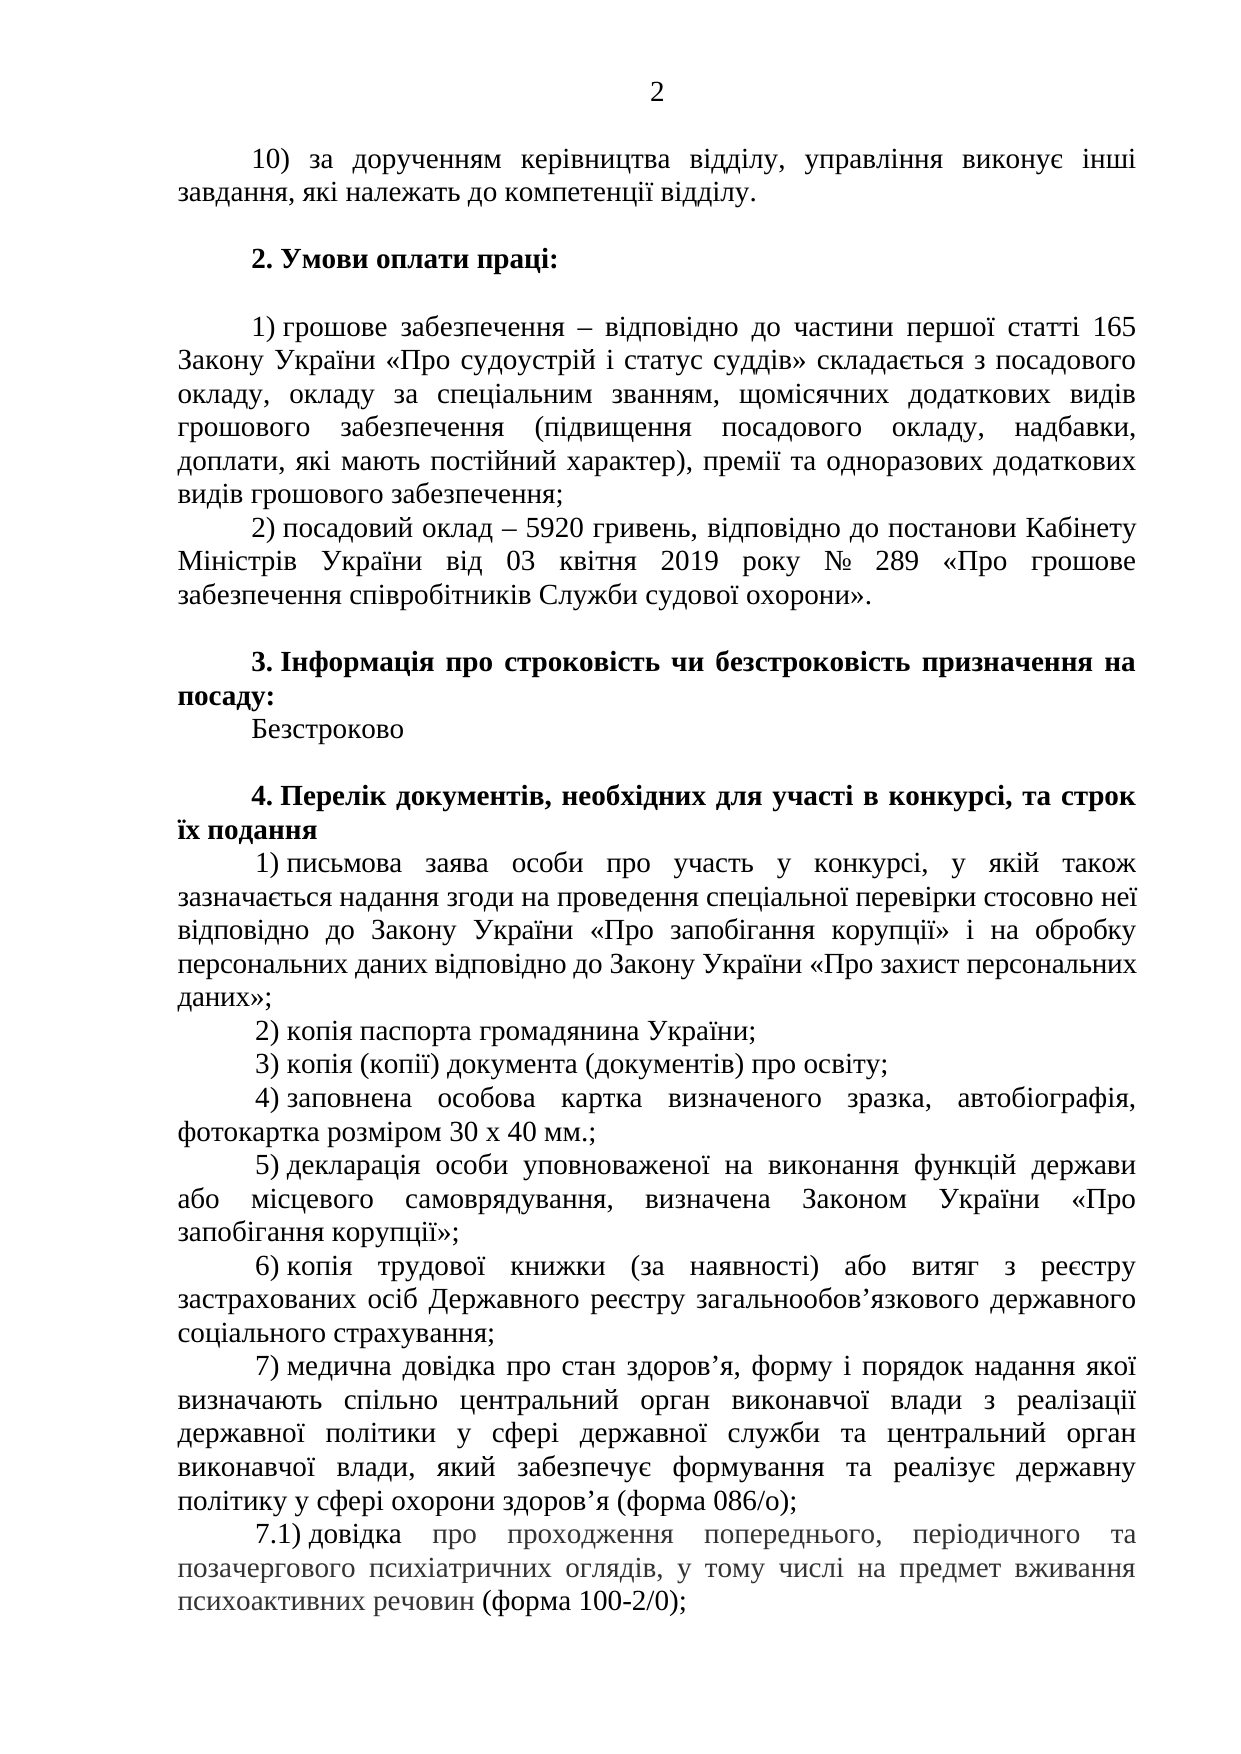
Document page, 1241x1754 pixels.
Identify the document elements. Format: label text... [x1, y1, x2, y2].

text 3. Інформація про строковість чи безстроковість призначення на посаду: [177, 644, 1137, 711]
text 6) копія трудової книжки (за наявності) або витяг з реєстру застрахованих осіб Державного реєстру загальнообов’язкового державного соціального страхування; [177, 1248, 1137, 1348]
text 2) копія паспорта громадянина України; [177, 1013, 1137, 1047]
text 7.1) довідка про проходження попереднього, періодичного та позачергового психіатричних оглядів, у тому числі на предмет вживання психоактивних речовин (форма 100-2/0); [474, 1583, 1137, 1617]
text 1) грошове забезпечення – відповідно до частини першої статті 165 Закону України «Про судоустрій і статус суддів» складається з посадового окладу, окладу за спеціальним званням, щомісячних додаткових видів грошового забезпечення (підвищення посадового окладу, надбавки, доплати, які мають постійний характер), премії та одноразових додаткових видів грошового забезпечення; [177, 309, 1137, 510]
text 7) медична довідка про стан здоров’я, форму і порядок надання якої визначають спільно центральний орган виконавчої влади з реалізації державної політики у сфері державної служби та центральний орган виконавчої влади, який забезпечує формування та реалізує державну політику у сфері охорони здоров’я (форма 086/о); [177, 1348, 1137, 1516]
text 2) посадовий оклад – 5920 гривень, відповідно до постанови Кабінету Міністрів України від 03 квітня 2019 року № 289 «Про грошове забезпечення співробітників Служби судової охорони». [177, 510, 1137, 611]
text 1) письмова заява особи про участь у конкурсі, у якій також зазначається надання згоди на проведення спеціальної перевірки стосовно неї відповідно до Закону України «Про запобігання корупції» і на обробку персональних даних відповідно до Закону України «Про захист персональних даних»; [177, 845, 1137, 1013]
text 4. Перелік документів, необхідних для участі в конкурсі, та строк їх подання [177, 778, 1137, 845]
text Безстроково [177, 711, 1137, 745]
text 5) декларація особи уповноваженої на виконання функцій держави або місцевого самоврядування, визначена Законом України «Про запобігання корупції»; [177, 1147, 1137, 1248]
text 3) копія (копії) документа (документів) про освіту; [177, 1047, 1137, 1080]
text 4) заповнена особова картка визначеного зразка, автобіографія, фотокартка розміром 30 х 40 мм.; [177, 1080, 1137, 1147]
text 10) за дорученням керівництва відділу, управління виконує інші завдання, які належать до компетенції відділу. [177, 141, 1137, 208]
text 2. Умови оплати праці: [177, 242, 1137, 275]
